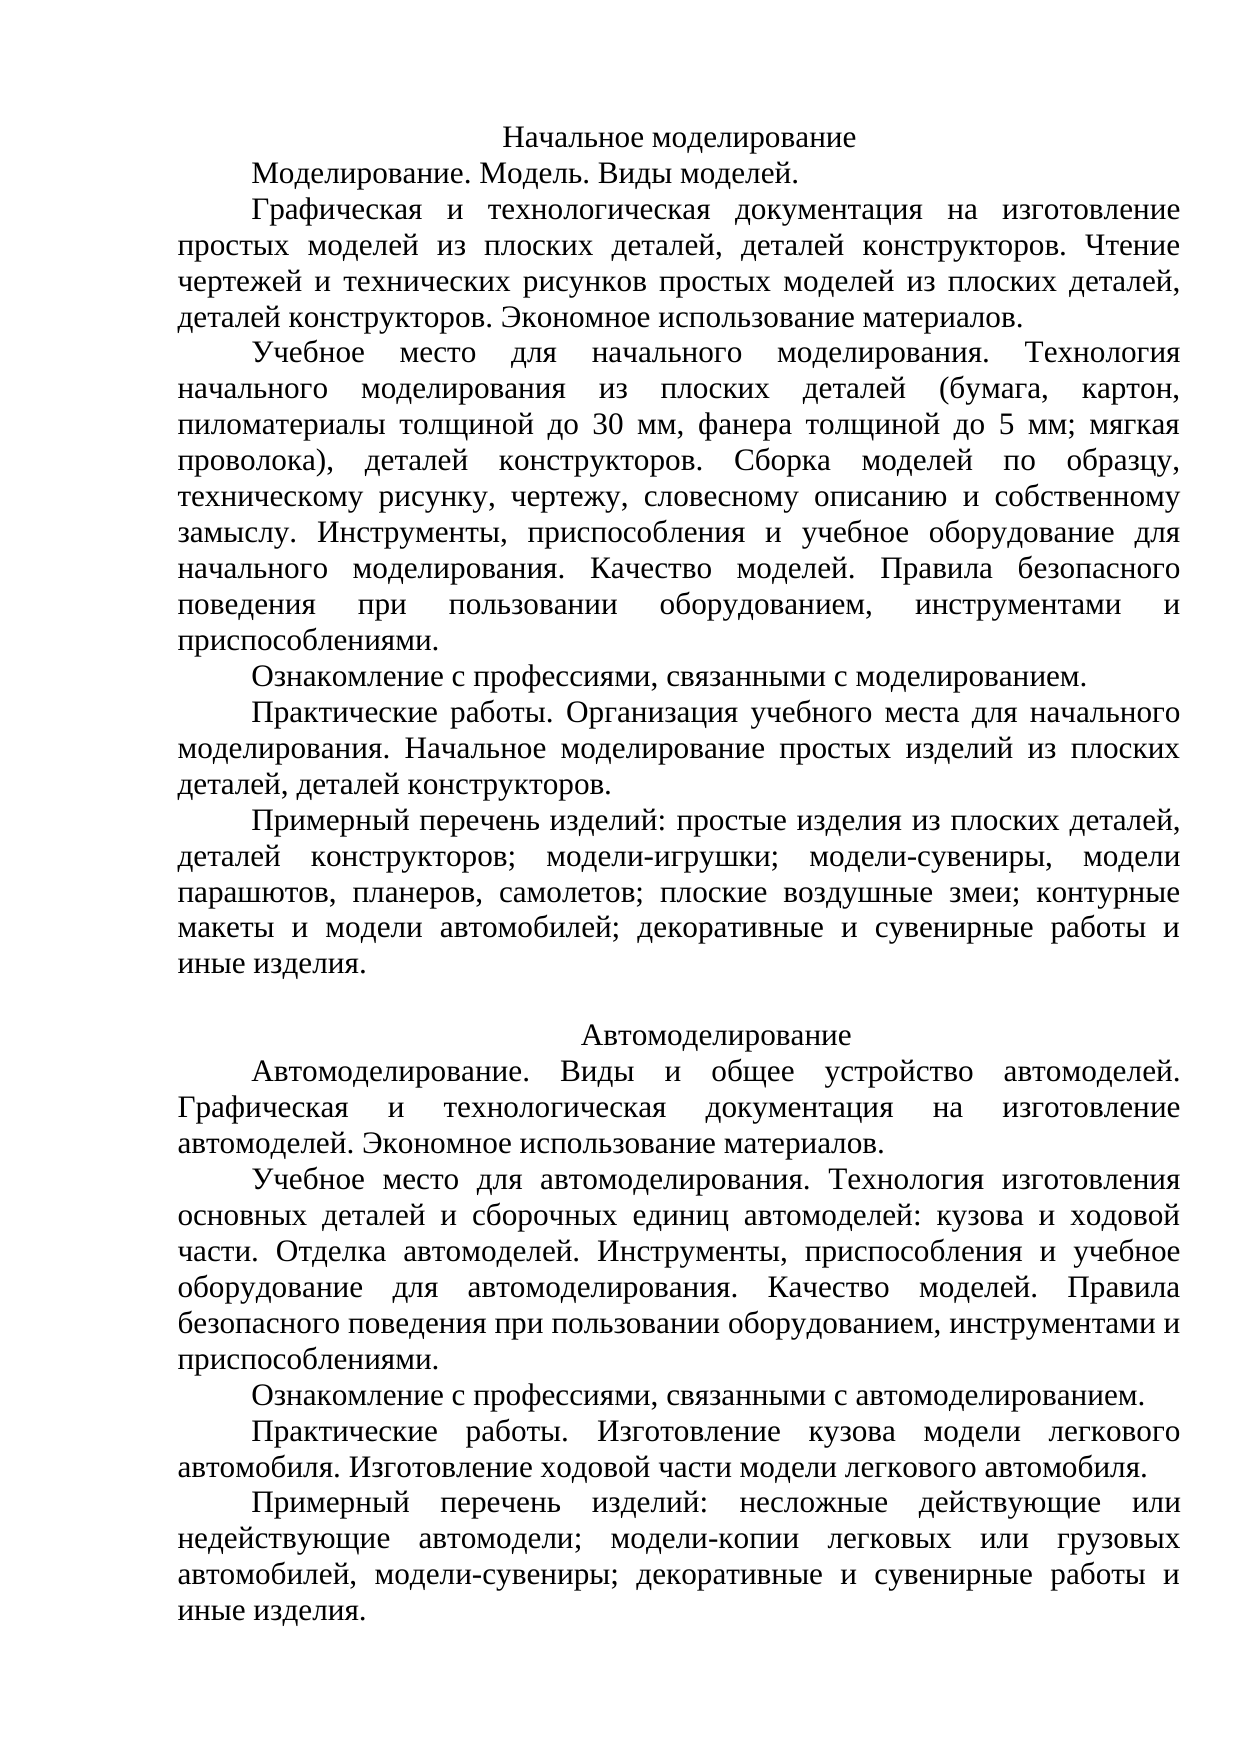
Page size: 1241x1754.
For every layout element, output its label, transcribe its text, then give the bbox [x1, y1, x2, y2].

text Примерный перечень изделий: простые изделия из плоских деталей, деталей конструкторов; модели-игрушки; модели-сувениры, модели парашютов, планеров, самолетов; плоские воздушные змеи; контурные макеты и модели автомобилей; декоративные и сувенирные работы и иные изделия. [177, 801, 1181, 981]
text Примерный перечень изделий: несложные действующие или недействующие автомодели; модели-копии легковых или грузовых автомобилей, модели-сувениры; декоративные и сувенирные работы и иные изделия. [177, 1484, 1181, 1627]
text Графическая и технологическая документация на изготовление простых моделей из плоских деталей, деталей конструкторов. Чтение чертежей и технических рисунков простых моделей из плоских деталей, деталей конструкторов. Экономное использование материалов. [177, 190, 1181, 334]
text Практические работы. Изготовление кузова модели легкового автомобиля. Изготовление ходовой части модели легкового автомобиля. [177, 1412, 1181, 1484]
text Практические работы. Организация учебного места для начального моделирования. Начальное моделирование простых изделий из плоских деталей, деталей конструкторов. [177, 693, 1181, 801]
text Начальное моделирование [177, 118, 1181, 154]
text Ознакомление с профессиями, связанными с моделированием. [177, 657, 1181, 693]
text Учебное место для автомоделирования. Технология изготовления основных деталей и сборочных единиц автомоделей: кузова и ходовой части. Отделка автомоделей. Инструменты, приспособления и учебное оборудование для автомоделирования. Качество моделей. Правила безопасного поведения при пользовании оборудованием, инструментами и приспособлениями. [177, 1160, 1181, 1376]
text Моделирование. Модель. Виды моделей. [177, 154, 1181, 190]
text Учебное место для начального моделирования. Технология начального моделирования из плоских деталей (бумага, картон, пиломатериалы толщиной до 30 мм, фанера толщиной до 5 мм; мягкая проволока), деталей конструкторов. Сборка моделей по образцу, техническому рисунку, чертежу, словесному описанию и собственному замыслу. Инструменты, приспособления и учебное оборудование для начального моделирования. Качество моделей. Правила безопасного поведения при пользовании оборудованием, инструментами и приспособлениями. [177, 334, 1181, 657]
text Автомоделирование [177, 1017, 1181, 1052]
text Автомоделирование. Виды и общее устройство автомоделей. Графическая и технологическая документация на изготовление автомоделей. Экономное использование материалов. [177, 1052, 1181, 1160]
text Ознакомление с профессиями, связанными с автомоделированием. [177, 1376, 1181, 1412]
